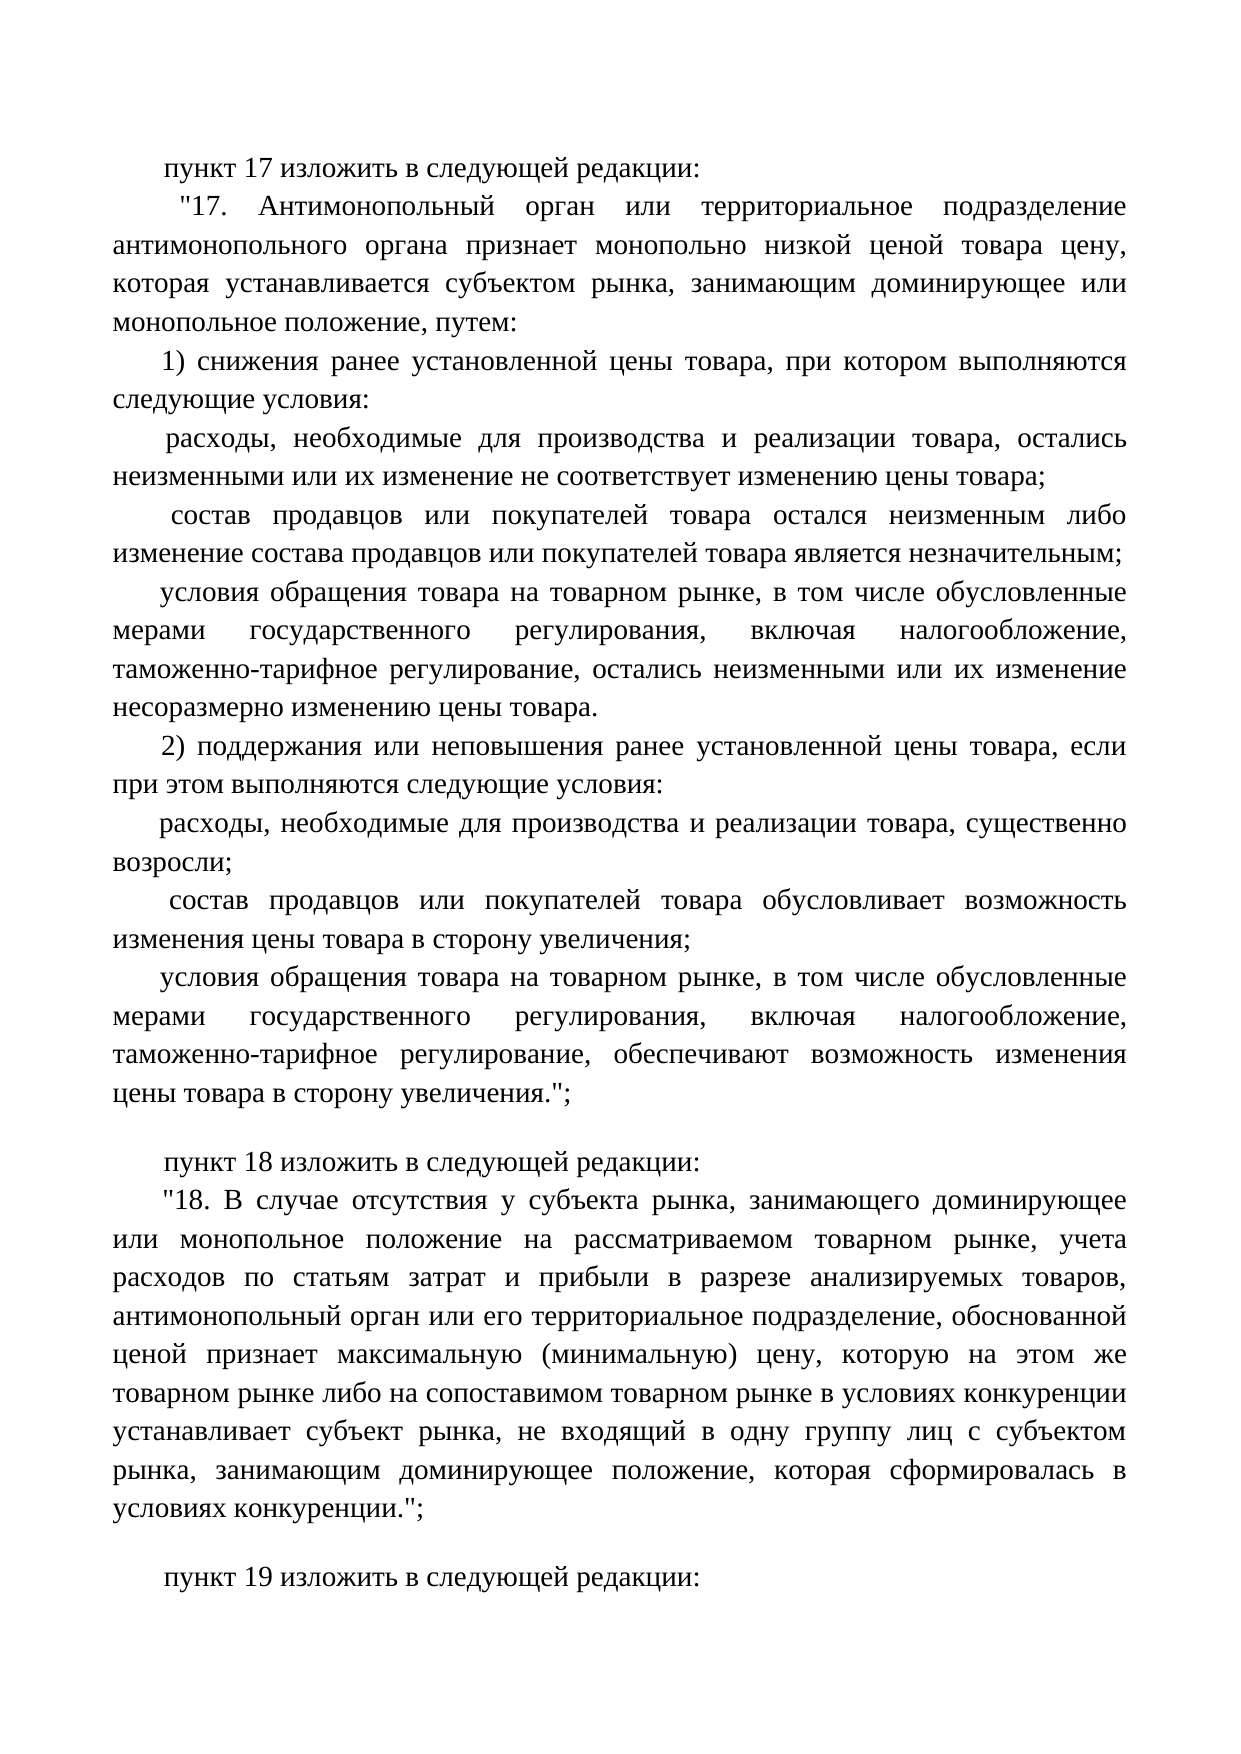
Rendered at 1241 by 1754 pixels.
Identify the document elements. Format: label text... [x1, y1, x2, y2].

text расходы, необходимые для производства и реализации товара, остались неизменными или их изменение не соответствует изменению цены товара; [112, 420, 1128, 492]
text пункт 19 изложить в следующей редакции: [112, 1559, 1128, 1593]
text "17. Антимонопольный орган или территориальное подразделение антимонопольного органа признает монопольно низкой ценой товара цену, которая устанавливается субъектом рынка, занимающим доминирующее или монопольное положение, путем: [112, 188, 1128, 338]
text пункт 18 изложить в следующей редакции: [112, 1144, 1128, 1177]
text условия обращения товара на товарном рынке, в том числе обусловленные мерами государственного регулирования, включая налогообложение, таможенно-тарифное регулирование, обеспечивают возможность изменения цены товара в сторону увеличения."; [112, 959, 1128, 1108]
text 2) поддержания или неповышения ранее установленной цены товара, если при этом выполняются следующие условия: [112, 728, 1128, 800]
text пункт 17 изложить в следующей редакции: [112, 150, 1128, 183]
text "18. В случае отсутствия у субъекта рынка, занимающего доминирующее или монопольное положение на рассматриваемом товарном рынке, учета расходов по статьям затрат и прибыли в разрезе анализируемых товаров, антимонопольный орган или его территориальное подразделение, обоснованной ценой признает максимальную (минимальную) цену, которую на этом же товарном рынке либо на сопоставимом товарном рынке в условиях конкуренции устанавливает субъект рынка, не входящий в одну группу лиц с субъектом рынка, занимающим доминирующее положение, которая сформировалась в условиях конкуренции."; [112, 1182, 1128, 1524]
text 1) снижения ранее установленной цены товара, при котором выполняются следующие условия: [112, 343, 1128, 415]
text расходы, необходимые для производства и реализации товара, существенно возросли; [112, 805, 1128, 877]
text условия обращения товара на товарном рынке, в том числе обусловленные мерами государственного регулирования, включая налогообложение, таможенно-тарифное регулирование, остались неизменными или их изменение несоразмерно изменению цены товара. [112, 574, 1128, 723]
text состав продавцов или покупателей товара остался неизменным либо изменение состава продавцов или покупателей товара является незначительным; [112, 497, 1128, 569]
text состав продавцов или покупателей товара обусловливает возможность изменения цены товара в сторону увеличения; [112, 882, 1128, 954]
